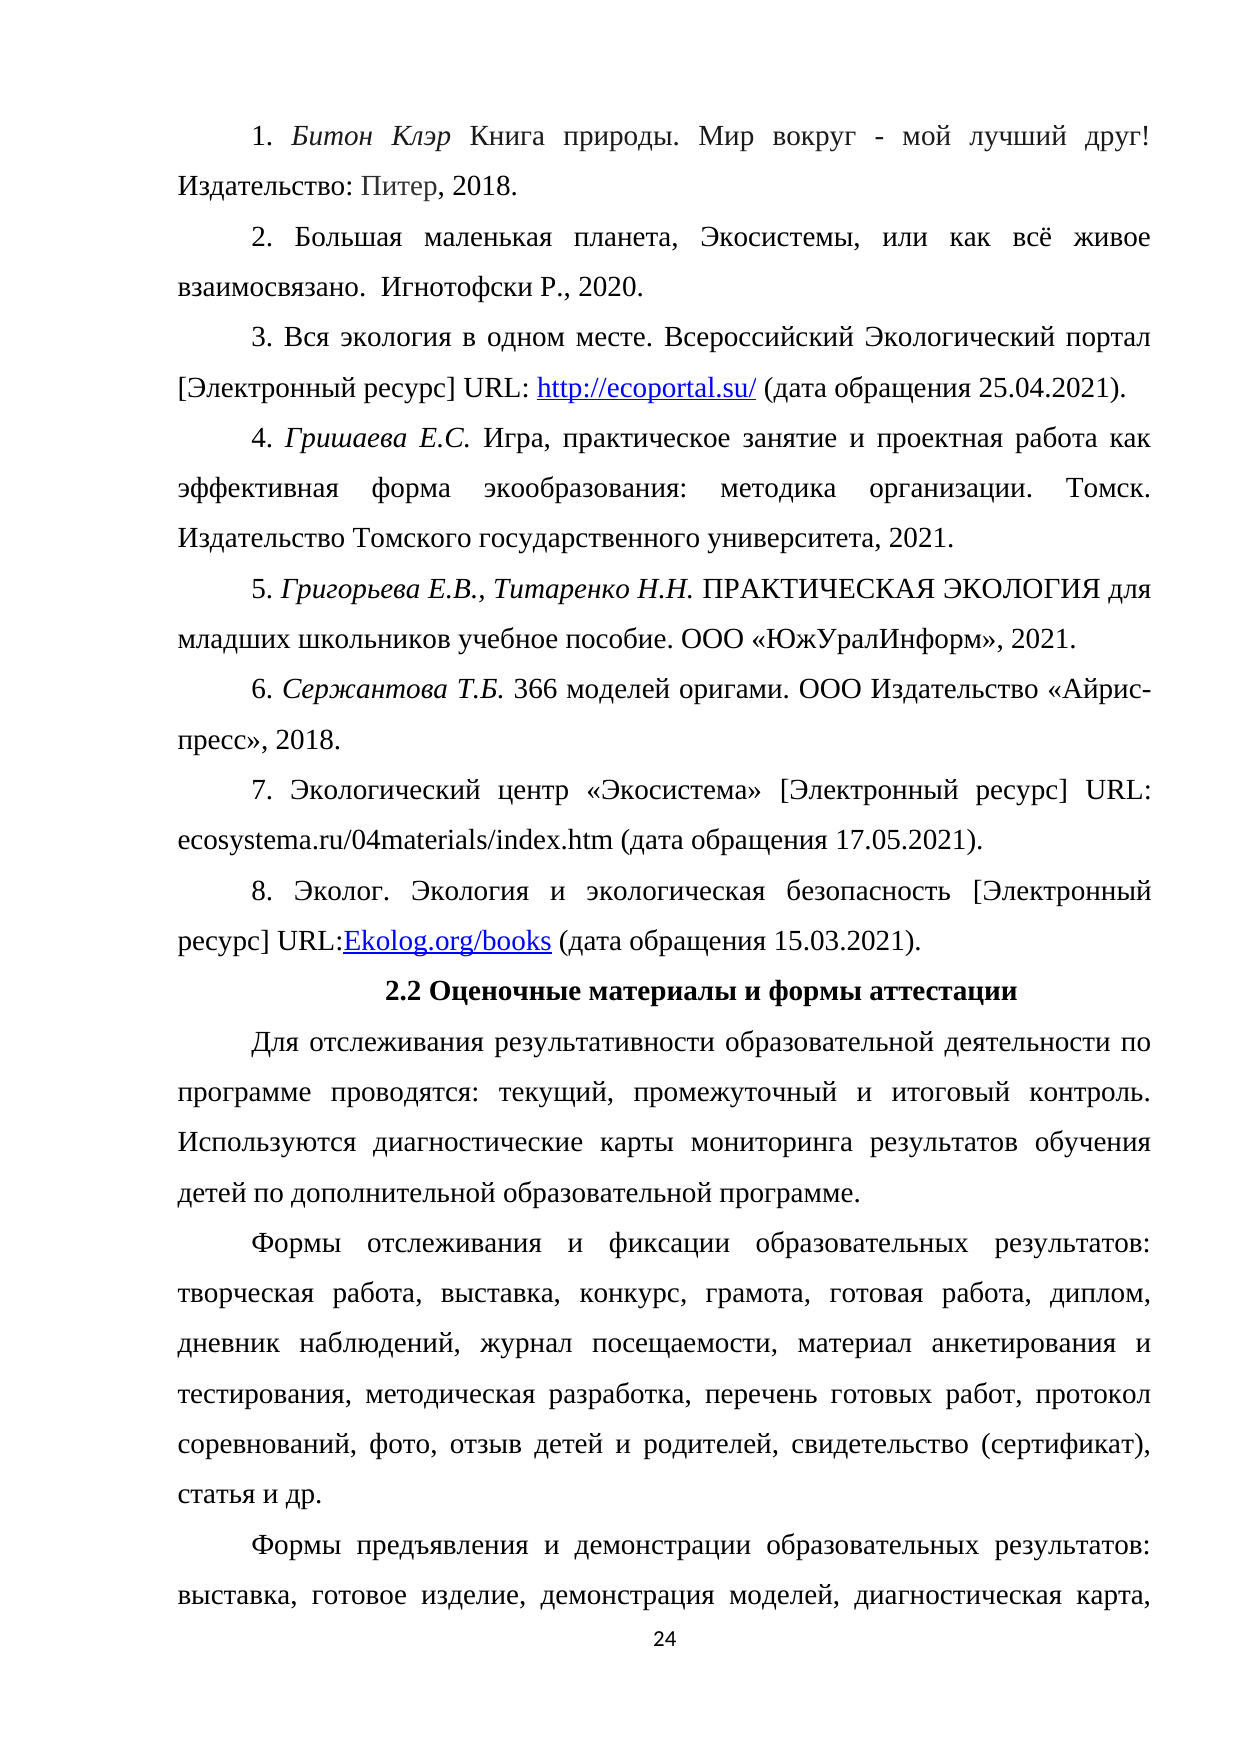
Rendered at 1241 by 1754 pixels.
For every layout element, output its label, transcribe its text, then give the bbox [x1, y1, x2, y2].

text 3. Вся экология в одном месте. Всероссийский Экологический портал [Электронный ресурс] URL: http://ecoportal.su/ (дата обращения 25.04.2021). [177, 319, 1152, 403]
text 4. Гришаева Е.С. Игра, практическое занятие и проектная работа как эффективная форма экообразования: методика организации. Томск. Издательство Томского государственного университета, 2021. [177, 420, 1152, 554]
text 2.2 Оценочные материалы и формы аттестации [177, 973, 1152, 1007]
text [177, 1527, 1152, 1611]
text 2. Большая маленькая планета, Экосистемы, или как всё живое взаимосвязано. Игнотофски Р., 2020. [177, 219, 1152, 303]
text 8. Эколог. Экология и экологическая безопасность [Электронный ресурс] URL:Ekolog.org/books (дата обращения 15.03.2021). [177, 873, 1152, 957]
text Для отслеживания результативности образовательной деятельности по программе проводятся: текущий, промежуточный и итоговый контроль. Используются диагностические карты мониторинга результатов обучения детей по дополнительной образовательной программе. [177, 1024, 1152, 1208]
text 5. Григорьева Е.В., Титаренко Н.Н. ПРАКТИЧЕСКАЯ ЭКОЛОГИЯ для младших школьников учебное пособие. ООО «ЮжУралИнформ», 2021. [177, 571, 1152, 655]
text 1. Битон Клэр Книга природы. Мир вокруг - мой лучший друг! Издательство: Питер, 2018. [177, 118, 1152, 202]
text Формы отслеживания и фиксации образовательных результатов: творческая работа, выставка, конкурс, грамота, готовая работа, диплом, дневник наблюдений, журнал посещаемости, материал анкетирования и тестирования, методическая разработка, перечень готовых работ, протокол соревнований, фото, отзыв детей и родителей, свидетельство (сертификат), статья и др. [177, 1225, 1152, 1510]
text 7. Экологический центр «Экосистема» [Электронный ресурс] URL: ecosystema.ru/04materials/index.htm (дата обращения 17.05.2021). [177, 772, 1152, 856]
text 6. Сержантова Т.Б. 366 моделей оригами. ООО Издательство «Айрис-пресс», 2018. [177, 672, 1152, 755]
